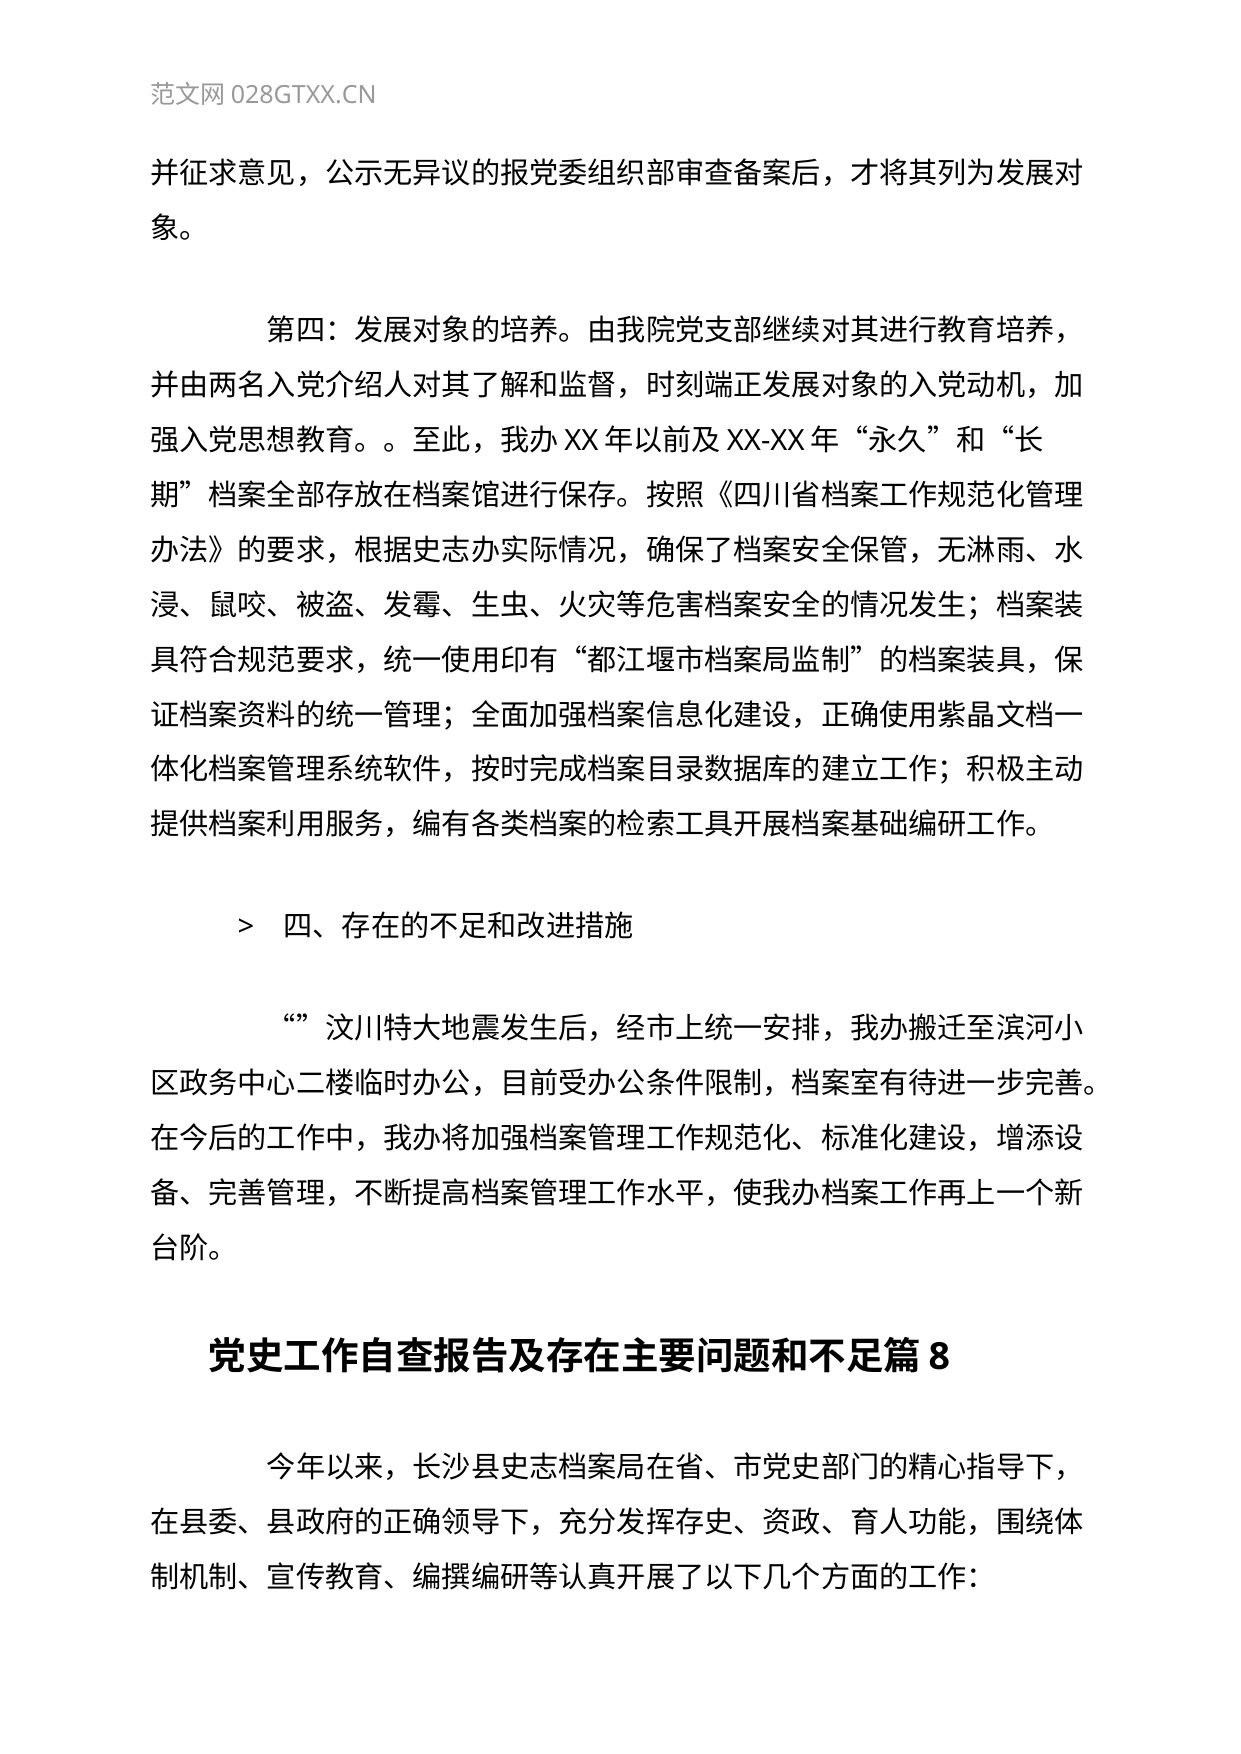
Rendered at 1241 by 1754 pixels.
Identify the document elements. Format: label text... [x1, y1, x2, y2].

text 党史工作自查报告及存在主要问题和不足篇8 [150, 1326, 1090, 1380]
text 今年以来，长沙县史志档案局在省、市党史部门的精心指导下，在县委、县政府的正确领导下，充分发挥存史、资政、育人功能，围绕体制机制、宣传教育、编撰编研等认真开展了以下几个方面的工作： [150, 1443, 1090, 1596]
text > 四、存在的不足和改进措施 [150, 903, 1090, 945]
text “”汶川特大地震发生后，经市上统一安排，我办搬迁至滨河小区政务中心二楼临时办公，目前受办公条件限制，档案室有待进一步完善。在今后的工作中，我办将加强档案管理工作规范化、标准化建设，增添设备、完善管理，不断提高档案管理工作水平，使我办档案工作再上一个新台阶。 [150, 1004, 1090, 1266]
text 第四：发展对象的培养。由我院党支部继续对其进行教育培养，并由两名入党介绍人对其了解和监督，时刻端正发展对象的入党动机，加强入党思想教育。。至此，我办XX年以前及XX-XX年“永久”和“长期”档案全部存放在档案馆进行保存。按照《四川省档案工作规范化管理办法》的要求，根据史志办实际情况，确保了档案安全保管，无淋雨、水浸、鼠咬、被盗、发霉、生虫、火灾等危害档案安全的情况发生；档案装具符合规范要求，统一使用印有“都江堰市档案局监制”的档案装具，保证档案资料的统一管理；全面加强档案信息化建设，正确使用紫晶文档一体化档案管理系统软件，按时完成档案目录数据库的建立工作；积极主动提供档案利用服务，编有各类档案的检索工具开展档案基础编研工作。 [150, 307, 1090, 843]
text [150, 150, 1090, 247]
